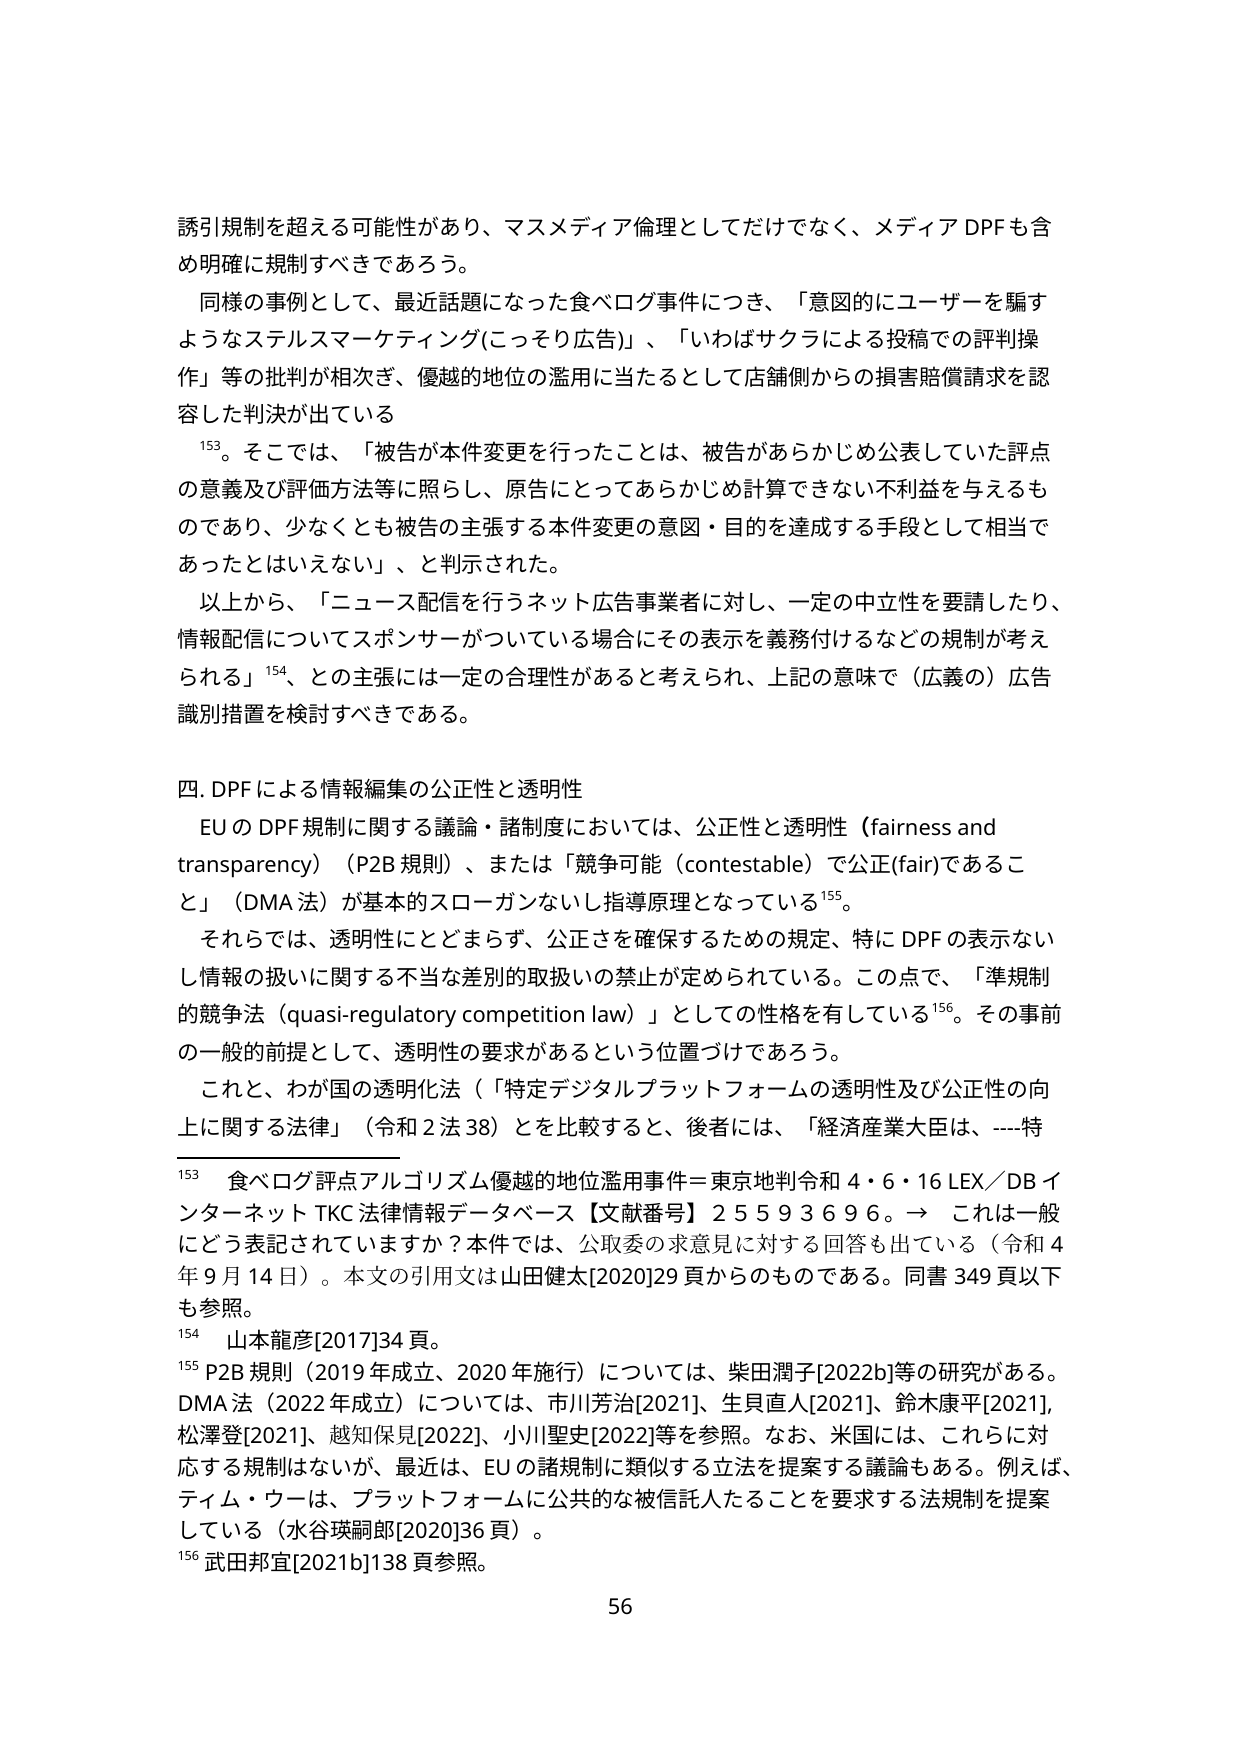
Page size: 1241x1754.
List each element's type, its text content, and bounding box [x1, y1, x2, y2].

text 同様の事例として、最近話題になった食べログ事件につき、「意図的にユーザーを騙すようなステルスマーケティング(こっそり広告)」、「いわばサクラによる投稿での評判操作」等の批判が相次ぎ、優越的地位の濫用に当たるとして店舗側からの損害賠償請求を認容した判決が出ている [177, 282, 1063, 432]
text これと、わが国の透明化法（「特定デジタルプラットフォームの透明性及び公正性の向上に関する法律」（令和2法38）とを比較すると、後者には、「経済産業大臣は、----特定デジタルプラットフォームの透明性及び公正性についての評価を行う」（9条2項）,「特定デジタルプラットフォーム提供者は、前項の規定により公表された評価の結果を踏まえ、特定デジタルプラットフォームの透明性及び公正性の自主的な向上に努めなければならない」（同条6項）と定められていて、EUの制度を参考にしたことが看取される。 [177, 1069, 1063, 1144]
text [177, 207, 1063, 282]
text 以上から、「ニュース配信を行うネット広告事業者に対し、一定の中立性を要請したり、情報配信についてスポンサーがついている場合にその表示を義務付けるなどの規制が考えられる」、との主張には一定の合理性があると考えられ、上記の意味で（広義の）広告識別措置を検討すべきである。 [177, 582, 1063, 732]
text それらでは、透明性にとどまらず、公正さを確保するための規定、特にDPFの表示ないし情報の扱いに関する不当な差別的取扱いの禁止が定められている。この点で、「準規制的競争法（quasi-regulatory competition law）」としての性格を有している。その事前の一般的前提として、透明性の要求があるという位置づけであろう。 [177, 919, 1063, 1069]
text 。そこでは、「被告が本件変更を行ったことは、被告があらかじめ公表していた評点の意義及び評価方法等に照らし、原告にとってあらかじめ計算できない不利益を与えるものであり、少なくとも被告の主張する本件変更の意図・目的を達成する手段として相当であったとはいえない」、と判示された。 [177, 432, 1063, 582]
text EUのDPF規制に関する議論・諸制度においては、公正性と透明性（fairness and transparency）（P2B規則）、または「競争可能（contestable）で公正(fair)であること」（DMA法）が基本的スローガンないし指導原理となっている。 [177, 807, 1063, 919]
subtitle 四. DPFによる情報編集の公正性と透明性 [177, 769, 1063, 807]
